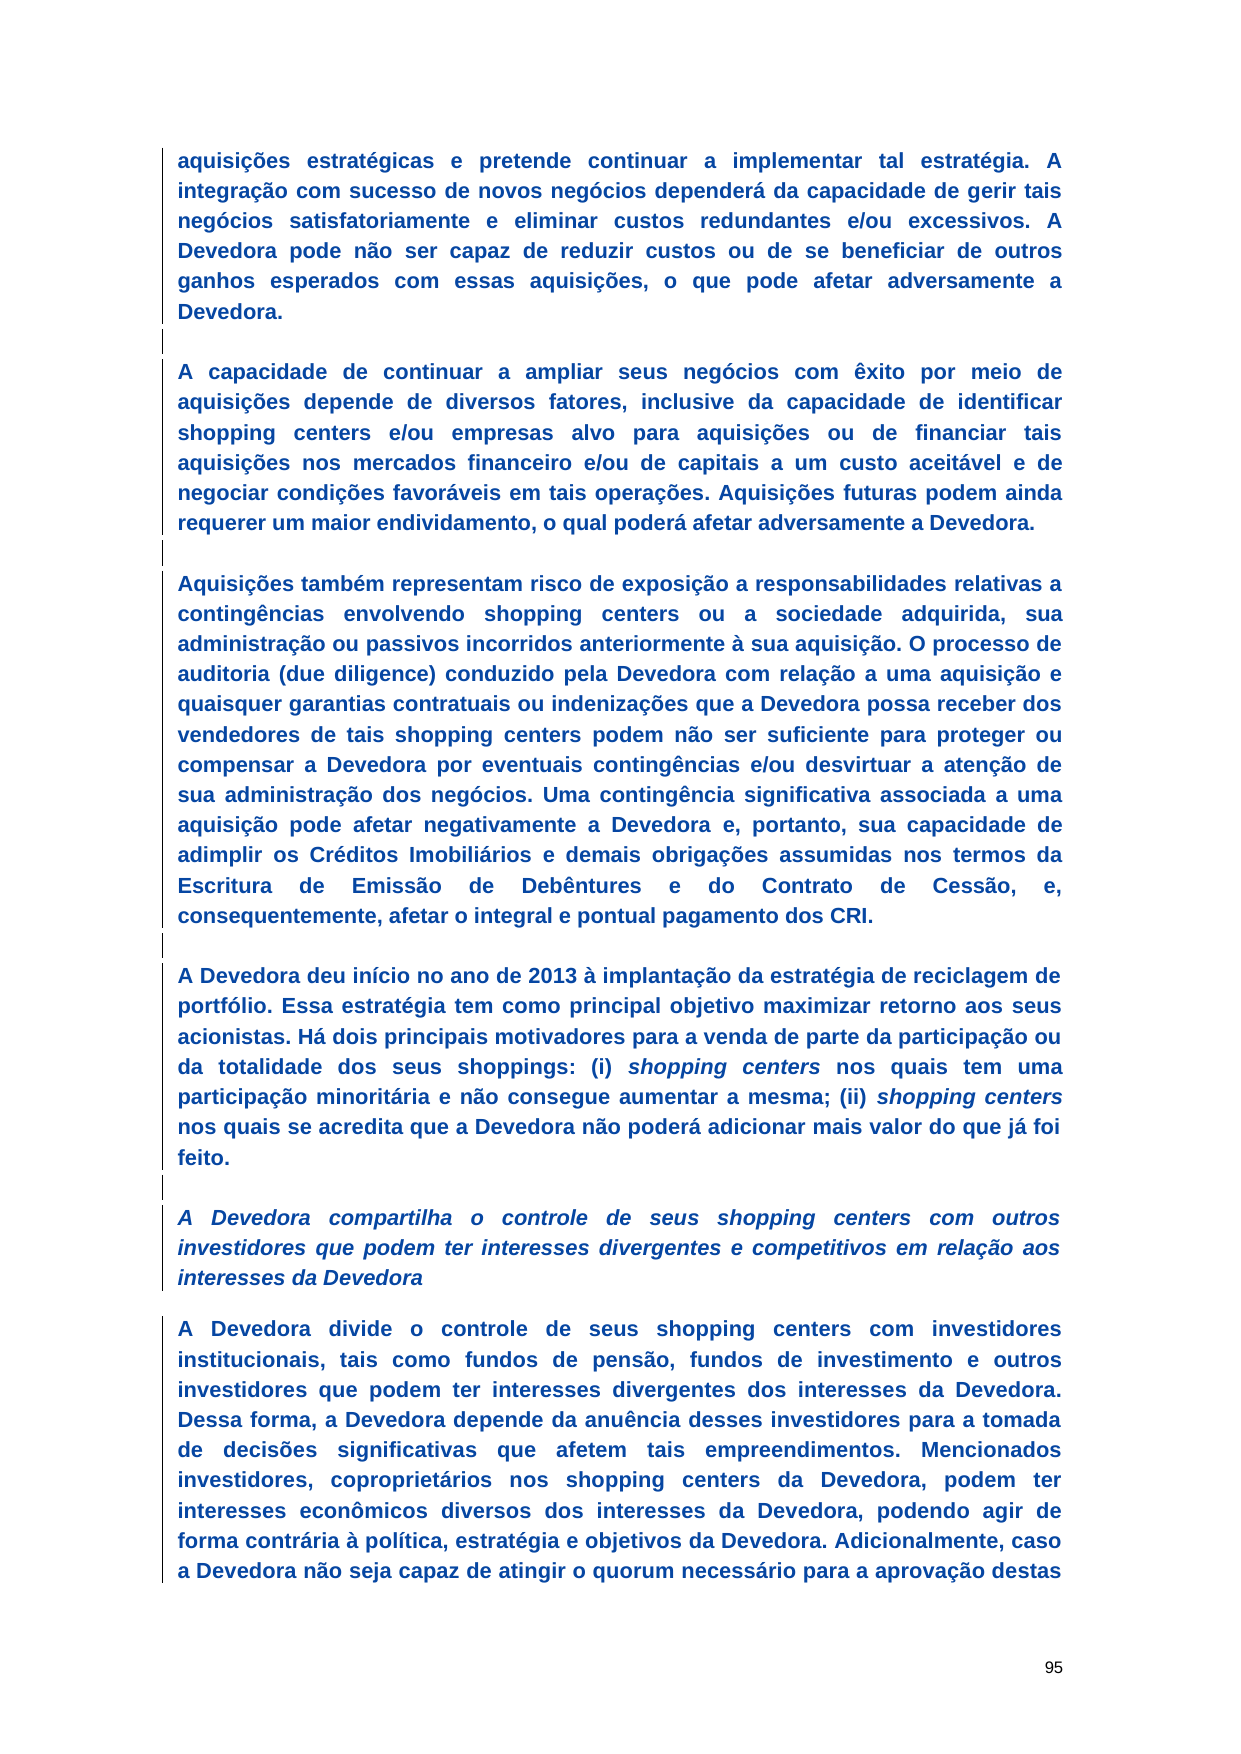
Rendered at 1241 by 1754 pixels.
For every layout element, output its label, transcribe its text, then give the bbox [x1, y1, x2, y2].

text A Devedora deu início no ano de 2013 à implantação da estratégia de reciclagem de portfólio. Essa estratégia tem como principal objetivo maximizar retorno aos seus acionistas. Há dois principais motivadores para a venda de parte da participação ou da totalidade dos seus shoppings: (i) shopping centers nos quais tem uma participação minoritária e não consegue aumentar a mesma; (ii) shopping centers nos quais se acredita que a Devedora não poderá adicionar mais valor do que já foi feito. [177, 963, 1063, 1170]
text A capacidade de continuar a ampliar seus negócios com êxito por meio de aquisições depende de diversos fatores, inclusive da capacidade de identificar shopping centers e/ou empresas alvo para aquisições ou de financiar tais aquisições nos mercados financeiro e/ou de capitais a um custo aceitável e de negociar condições favoráveis em tais operações. Aquisições futuras podem ainda requerer um maior endividamento, o qual poderá afetar adversamente a Devedora. [177, 359, 1063, 535]
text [177, 1316, 1063, 1583]
text A Devedora compartilha o controle de seus shopping centers com outros investidores que podem ter interesses divergentes e competitivos em relação aos interesses da Devedora [177, 1205, 1063, 1291]
text Aquisições também representam risco de exposição a responsabilidades relativas a contingências envolvendo shopping centers ou a sociedade adquirida, sua administração ou passivos incorridos anteriormente à sua aquisição. O processo de auditoria (due diligence) conduzido pela Devedora com relação a uma aquisição e quaisquer garantias contratuais ou indenizações que a Devedora possa receber dos vendedores de tais shopping centers podem não ser suficiente para proteger ou compensar a Devedora por eventuais contingências e/ou desvirtuar a atenção de sua administração dos negócios. Uma contingência significativa associada a uma aquisição pode afetar negativamente a Devedora e, portanto, sua capacidade de adimplir os Créditos Imobiliários e demais obrigações assumidas nos termos da Escritura de Emissão de Debêntures e do Contrato de Cessão, e, consequentemente, afetar o integral e pontual pagamento dos CRI. [177, 571, 1063, 928]
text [177, 148, 1063, 324]
